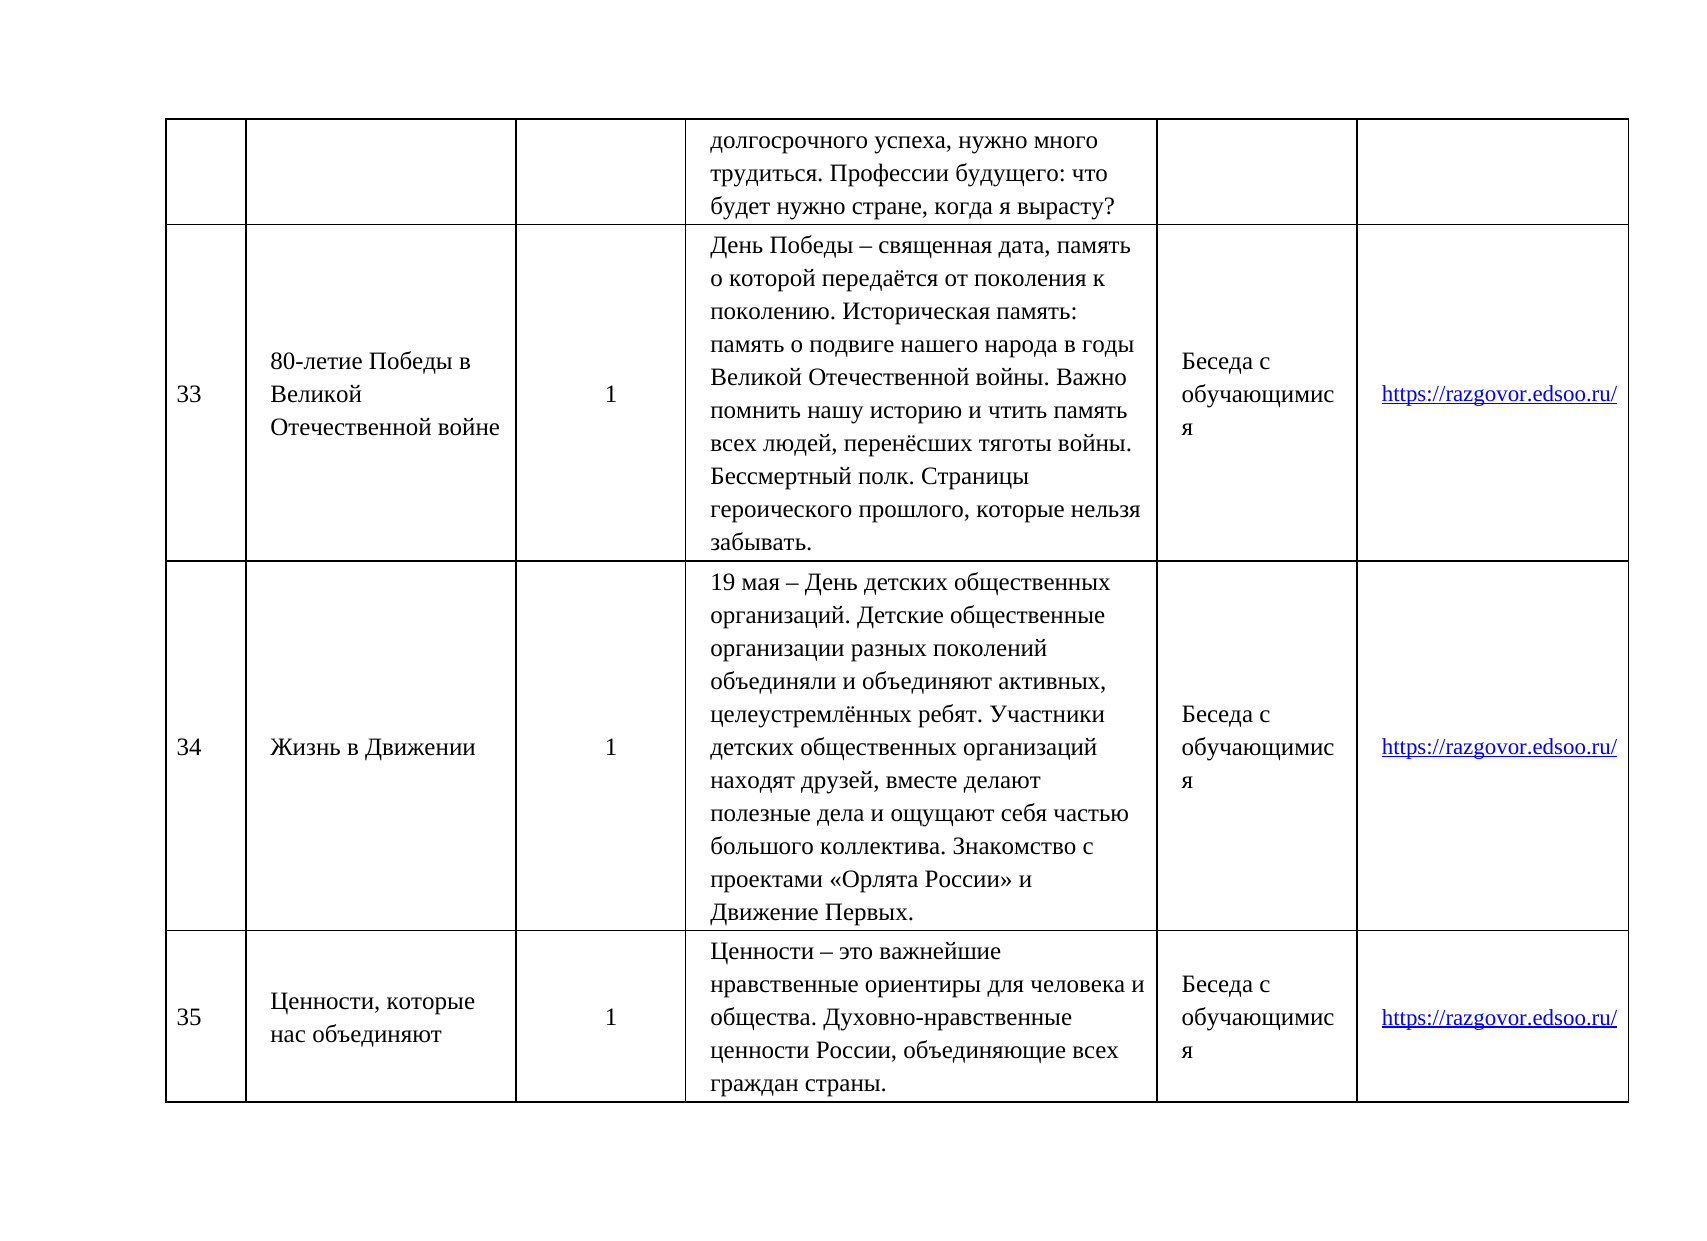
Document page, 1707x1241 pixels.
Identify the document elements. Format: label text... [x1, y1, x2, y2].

table_cell 35 [167, 931, 245, 1101]
table_cell 33 [167, 225, 245, 560]
table_cell 32 [167, 120, 245, 223]
table_cell Ценности, которые нас объединяют [247, 931, 515, 1101]
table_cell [686, 120, 1156, 223]
table_cell https://razgovor.edsoo.ru/ [1358, 225, 1628, 560]
table_cell Беседа с обучающимися [1158, 931, 1356, 1101]
table_cell Ценности – это важнейшие нравственные ориентиры для человека и общества. Духовно-нравственные ценности России, объединяющие всех граждан страны. [686, 931, 1156, 1101]
table_cell https://razgovor.edsoo.ru/ [1358, 931, 1628, 1101]
table_cell Жизнь в Движении [247, 562, 515, 930]
table_cell День Победы – священная дата, память о которой передаётся от поколения к поколению. Историческая память: память о подвиге нашего народа в годы Великой Отечественной войны. Важно помнить нашу историю и чтить память всех людей, перенёсших тяготы войны. Бессмертный полк. Страницы героического прошлого, которые нельзя забывать. [686, 225, 1156, 560]
table_cell 1 [517, 931, 685, 1101]
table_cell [1358, 120, 1628, 223]
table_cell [1158, 120, 1356, 223]
table_cell https://razgovor.edsoo.ru/ [1358, 562, 1628, 930]
table_cell 1 [517, 562, 685, 930]
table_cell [247, 120, 515, 223]
table_cell Беседа с обучающимися [1158, 225, 1356, 560]
table_cell 34 [167, 562, 245, 930]
table_cell 19 мая – День детских общественных организаций. Детские общественные организации разных поколений объединяли и объединяют активных, целеустремлённых ребят. Участники детских общественных организаций находят друзей, вместе делают полезные дела и ощущают себя частью большого коллектива. Знакомство с проектами «Орлята России» и Движение Первых. [686, 562, 1156, 930]
table_cell 80-летие Победы в Великой Отечественной войне [247, 225, 515, 560]
table_cell Беседа с обучающимися [1158, 562, 1356, 930]
table_cell 1 [517, 225, 685, 560]
table_cell 1 [517, 120, 685, 223]
